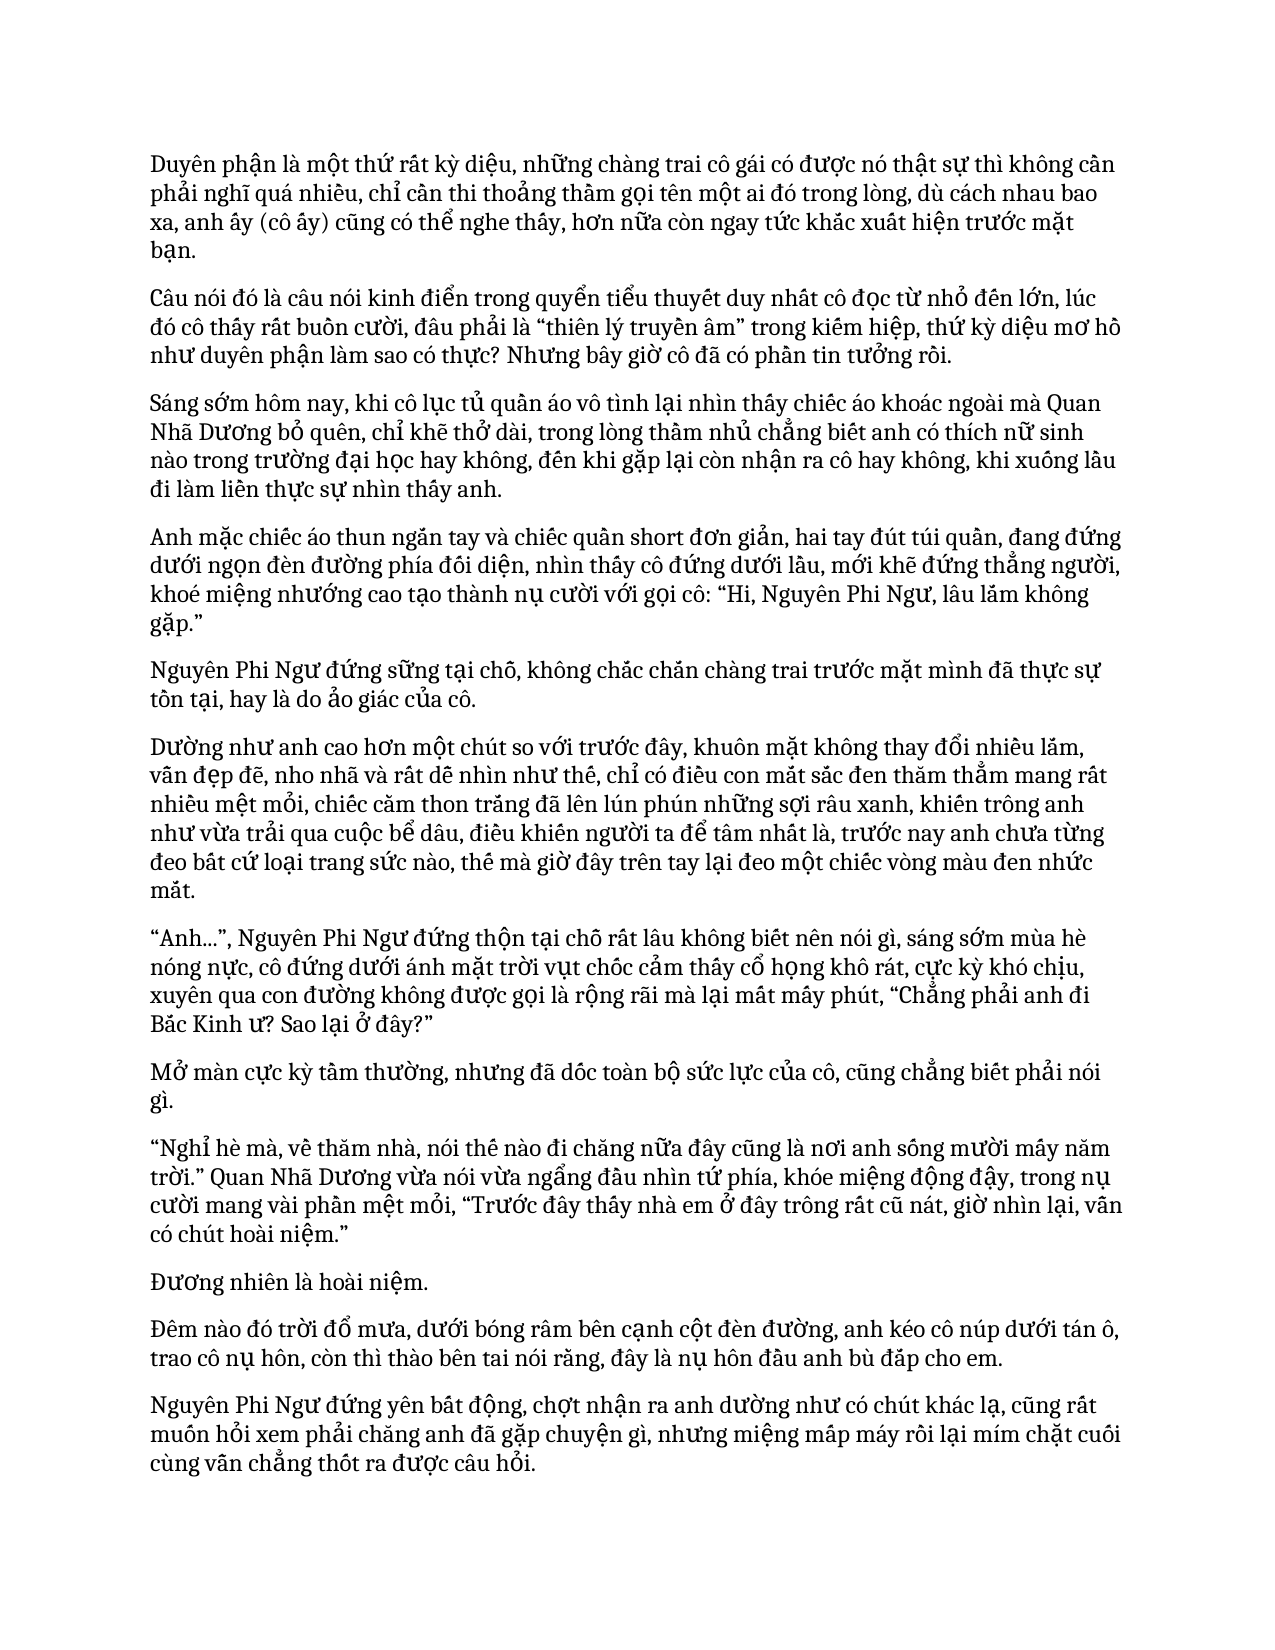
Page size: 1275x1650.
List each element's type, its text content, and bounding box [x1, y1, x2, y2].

text Đương nhiên là hoài niệm. [150, 1267, 1125, 1296]
text Duyên phận là một thứ rất kỳ diệu, những chàng trai cô gái có được nó thật sự thì không cần phải nghĩ quá nhiều, chỉ cần thi thoảng thầm gọi tên một ai đó trong lòng, dù cách nhau bao xa, anh ấy (cô ấy) cũng có thể nghe thấy, hơn nữa còn ngay tức khắc xuất hiện trước mặt bạn. [150, 150, 1125, 265]
text Nguyên Phi Ngư đứng sững tại chỗ, không chắc chắn chàng trai trước mặt mình đã thực sự tồn tại, hay là do ảo giác của cô. [150, 656, 1125, 714]
text “Anh...”, Nguyên Phi Ngư đứng thộn tại chỗ rất lâu không biết nên nói gì, sáng sớm mùa hè nóng nực, cô đứng dưới ánh mặt trời vụt chốc cảm thấy cổ họng khô rát, cực kỳ khó chịu, xuyên qua con đường không được gọi là rộng rãi mà lại mất mấy phút, “Chẳng phải anh đi Bắc Kinh ư? Sao lại ở đây?” [150, 924, 1125, 1039]
text Nguyên Phi Ngư đứng yên bất động, chợt nhận ra anh dường như có chút khác lạ, cũng rất muốn hỏi xem phải chăng anh đã gặp chuyện gì, nhưng miệng mấp máy rồi lại mím chặt cuối cùng vẫn chẳng thốt ra được câu hỏi. [150, 1391, 1125, 1477]
text “Nghỉ hè mà, về thăm nhà, nói thế nào đi chăng nữa đây cũng là nơi anh sống mười mấy năm trời.” Quan Nhã Dương vừa nói vừa ngẩng đầu nhìn tứ phía, khóe miệng động đậy, trong nụ cười mang vài phần mệt mỏi, “Trước đây thấy nhà em ở đây trông rất cũ nát, giờ nhìn lại, vẫn có chút hoài niệm.” [150, 1134, 1125, 1249]
text Mở màn cực kỳ tầm thường, nhưng đã dốc toàn bộ sức lực của cô, cũng chẳng biết phải nói gì. [150, 1057, 1125, 1115]
text Đêm nào đó trời đổ mưa, dưới bóng râm bên cạnh cột đèn đường, anh kéo cô núp dưới tán ô, trao cô nụ hôn, còn thì thào bên tai nói rằng, đây là nụ hôn đầu anh bù đắp cho em. [150, 1315, 1125, 1372]
text Câu nói đó là câu nói kinh điển trong quyển tiểu thuyết duy nhất cô đọc từ nhỏ đến lớn, lúc đó cô thấy rất buồn cười, đâu phải là “thiên lý truyền âm” trong kiếm hiệp, thứ kỳ diệu mơ hồ như duyên phận làm sao có thực? Nhưng bây giờ cô đã có phần tin tưởng rồi. [150, 284, 1125, 370]
text Sáng sớm hôm nay, khi cô lục tủ quần áo vô tình lại nhìn thấy chiếc áo khoác ngoài mà Quan Nhã Dương bỏ quên, chỉ khẽ thở dài, trong lòng thầm nhủ chẳng biết anh có thích nữ sinh nào trong trường đại học hay không, đến khi gặp lại còn nhận ra cô hay không, khi xuống lầu đi làm liền thực sự nhìn thấy anh. [150, 389, 1125, 504]
text Dường như anh cao hơn một chút so với trước đây, khuôn mặt không thay đổi nhiều lắm, vẫn đẹp đẽ, nho nhã và rất dễ nhìn như thế, chỉ có điều con mắt sắc đen thăm thẳm mang rất nhiều mệt mỏi, chiếc cằm thon trắng đã lên lún phún những sợi râu xanh, khiến trông anh như vừa trải qua cuộc bể dâu, điều khiến người ta để tâm nhất là, trước nay anh chưa từng đeo bất cứ loại trang sức nào, thế mà giờ đây trên tay lại đeo một chiếc vòng màu đen nhức mắt. [150, 732, 1125, 905]
text Anh mặc chiếc áo thun ngắn tay và chiếc quần short đơn giản, hai tay đút túi quần, đang đứng dưới ngọn đèn đường phía đối diện, nhìn thấy cô đứng dưới lầu, mới khẽ đứng thẳng người, khoé miệng nhướng cao tạo thành nụ cười với gọi cô: “Hi, Nguyên Phi Ngư, lâu lắm không gặp.” [150, 522, 1125, 637]
